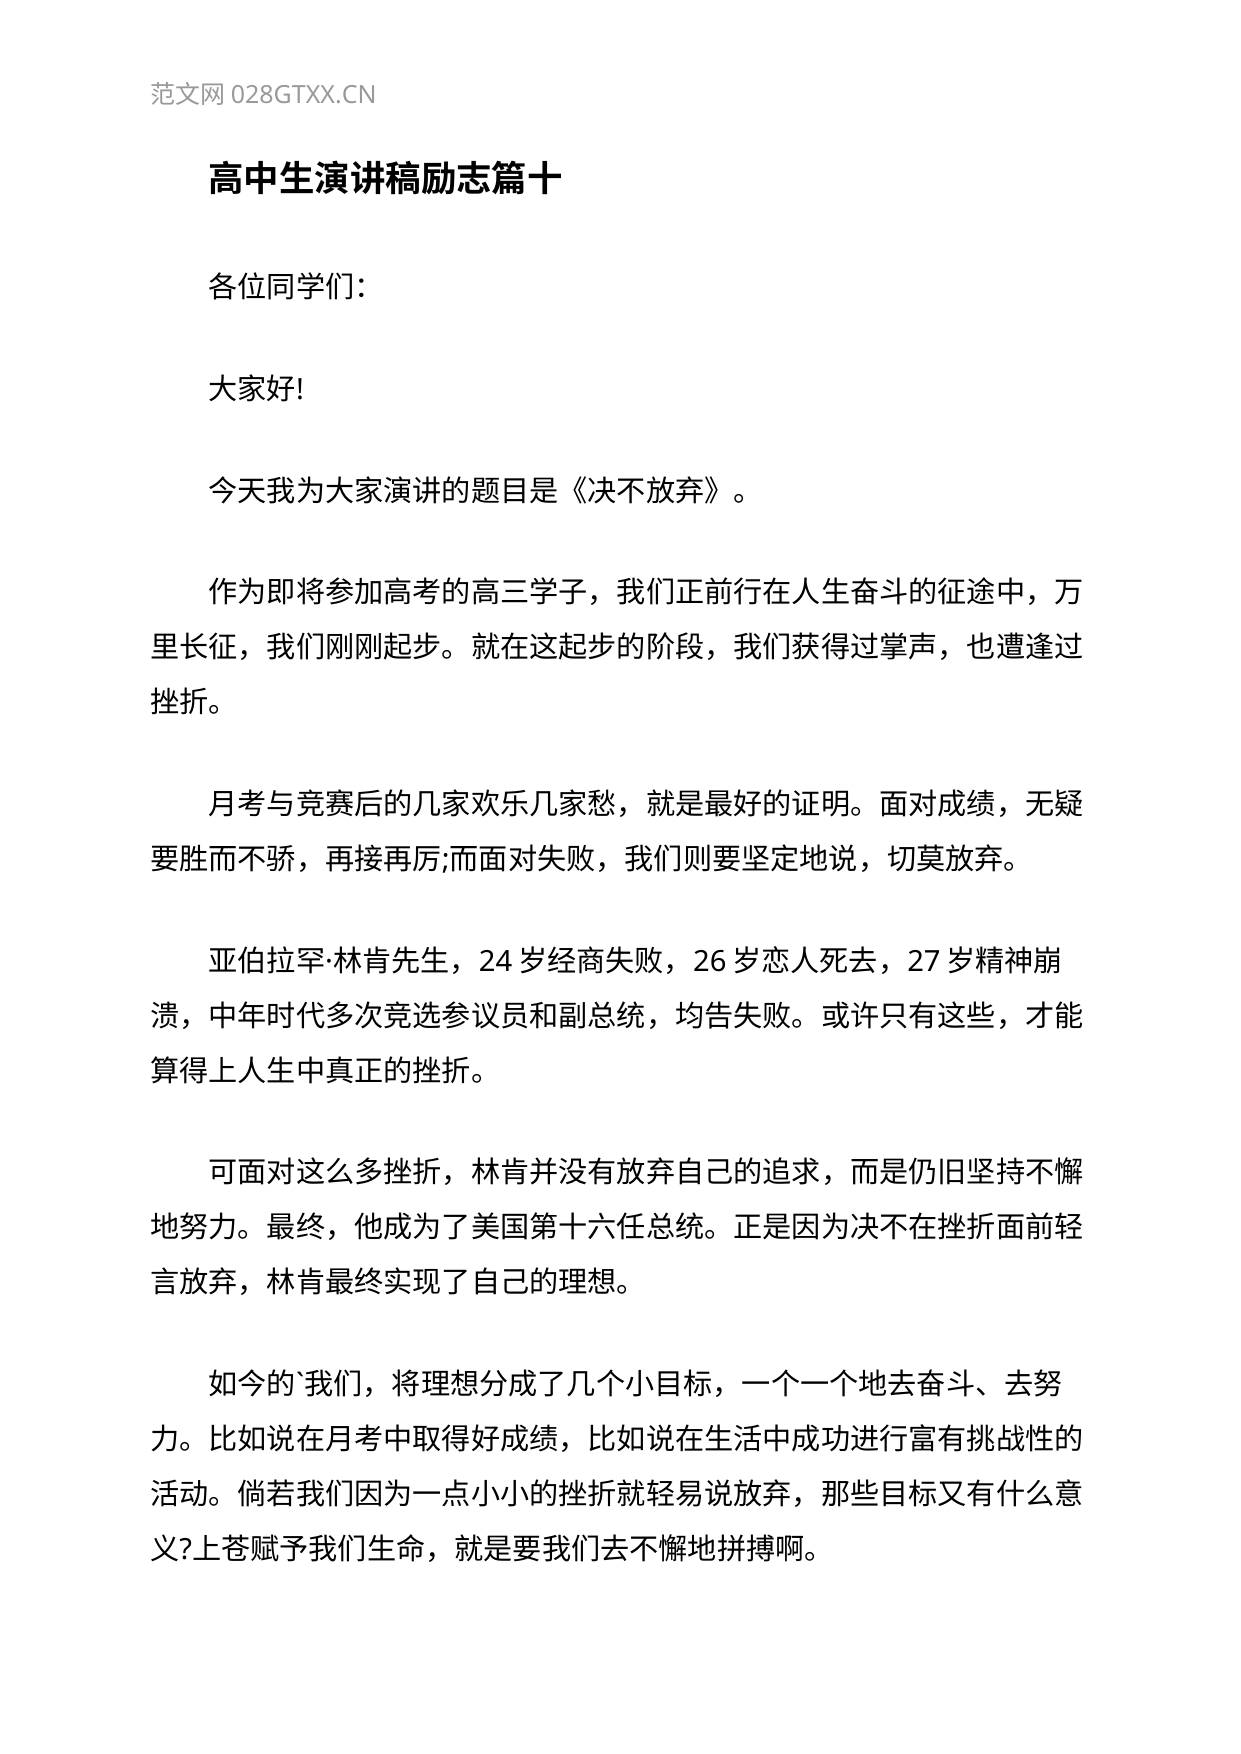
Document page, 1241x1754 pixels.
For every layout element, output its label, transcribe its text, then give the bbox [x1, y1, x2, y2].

text 亚伯拉罕·林肯先生，24岁经商失败，26岁恋人死去，27岁精神崩溃，中年时代多次竞选参议员和副总统，均告失败。或许只有这些，才能算得上人生中真正的挫折。 [150, 937, 1090, 1089]
text 今天我为大家演讲的题目是《决不放弃》。 [150, 467, 1090, 509]
text 月考与竞赛后的几家欢乐几家愁，就是最好的证明。面对成绩，无疑要胜而不骄，再接再厉;而面对失败，我们则要坚定地说，切莫放弃。 [150, 781, 1090, 878]
text 作为即将参加高考的高三学子，我们正前行在人生奋斗的征途中，万里长征，我们刚刚起步。就在这起步的阶段，我们获得过掌声，也遭逢过挫折。 [150, 569, 1090, 721]
text 可面对这么多挫折，林肯并没有放弃自己的追求，而是仍旧坚持不懈地努力。最终，他成为了美国第十六任总统。正是因为决不在挫折面前轻言放弃，林肯最终实现了自己的理想。 [150, 1149, 1090, 1301]
text 大家好! [150, 365, 1090, 408]
text 各位同学们： [150, 263, 1090, 306]
text 高中生演讲稿励志篇十 [150, 150, 1090, 201]
text 如今的`我们，将理想分成了几个小目标，一个一个地去奋斗、去努力。比如说在月考中取得好成绩，比如说在生活中成功进行富有挑战性的活动。倘若我们因为一点小小的挫折就轻易说放弃，那些目标又有什么意义?上苍赋予我们生命，就是要我们去不懈地拼搏啊。 [150, 1361, 1090, 1568]
